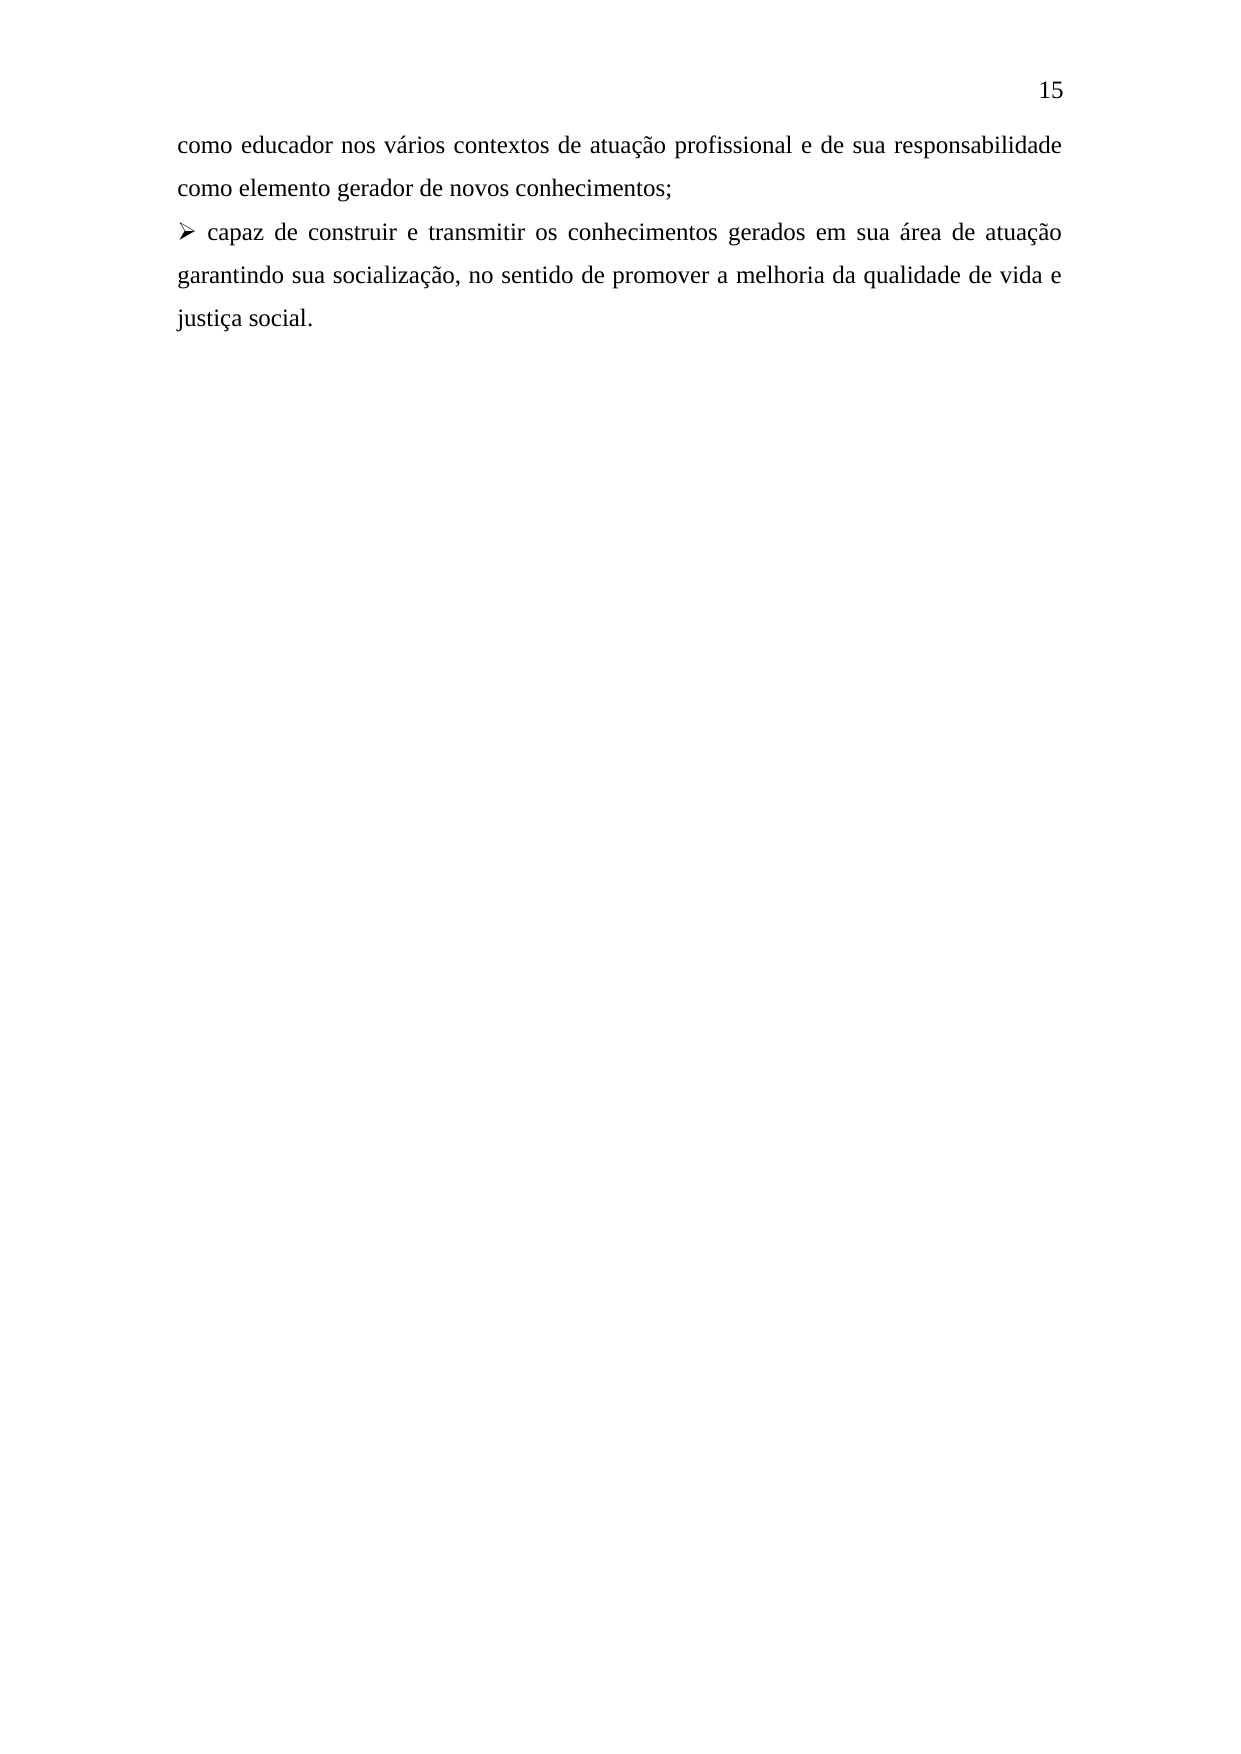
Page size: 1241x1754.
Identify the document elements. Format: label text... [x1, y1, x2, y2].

list capaz de construir e transmitir os conhecimentos gerados em sua área de atuação garantindo sua socialização, no sentido de promover a melhoria da qualidade de vida e justiça social. [177, 217, 1063, 332]
text como educador nos vários contextos de atuação profissional e de sua responsabilidade como elemento gerador de novos conhecimentos; [177, 130, 1063, 202]
